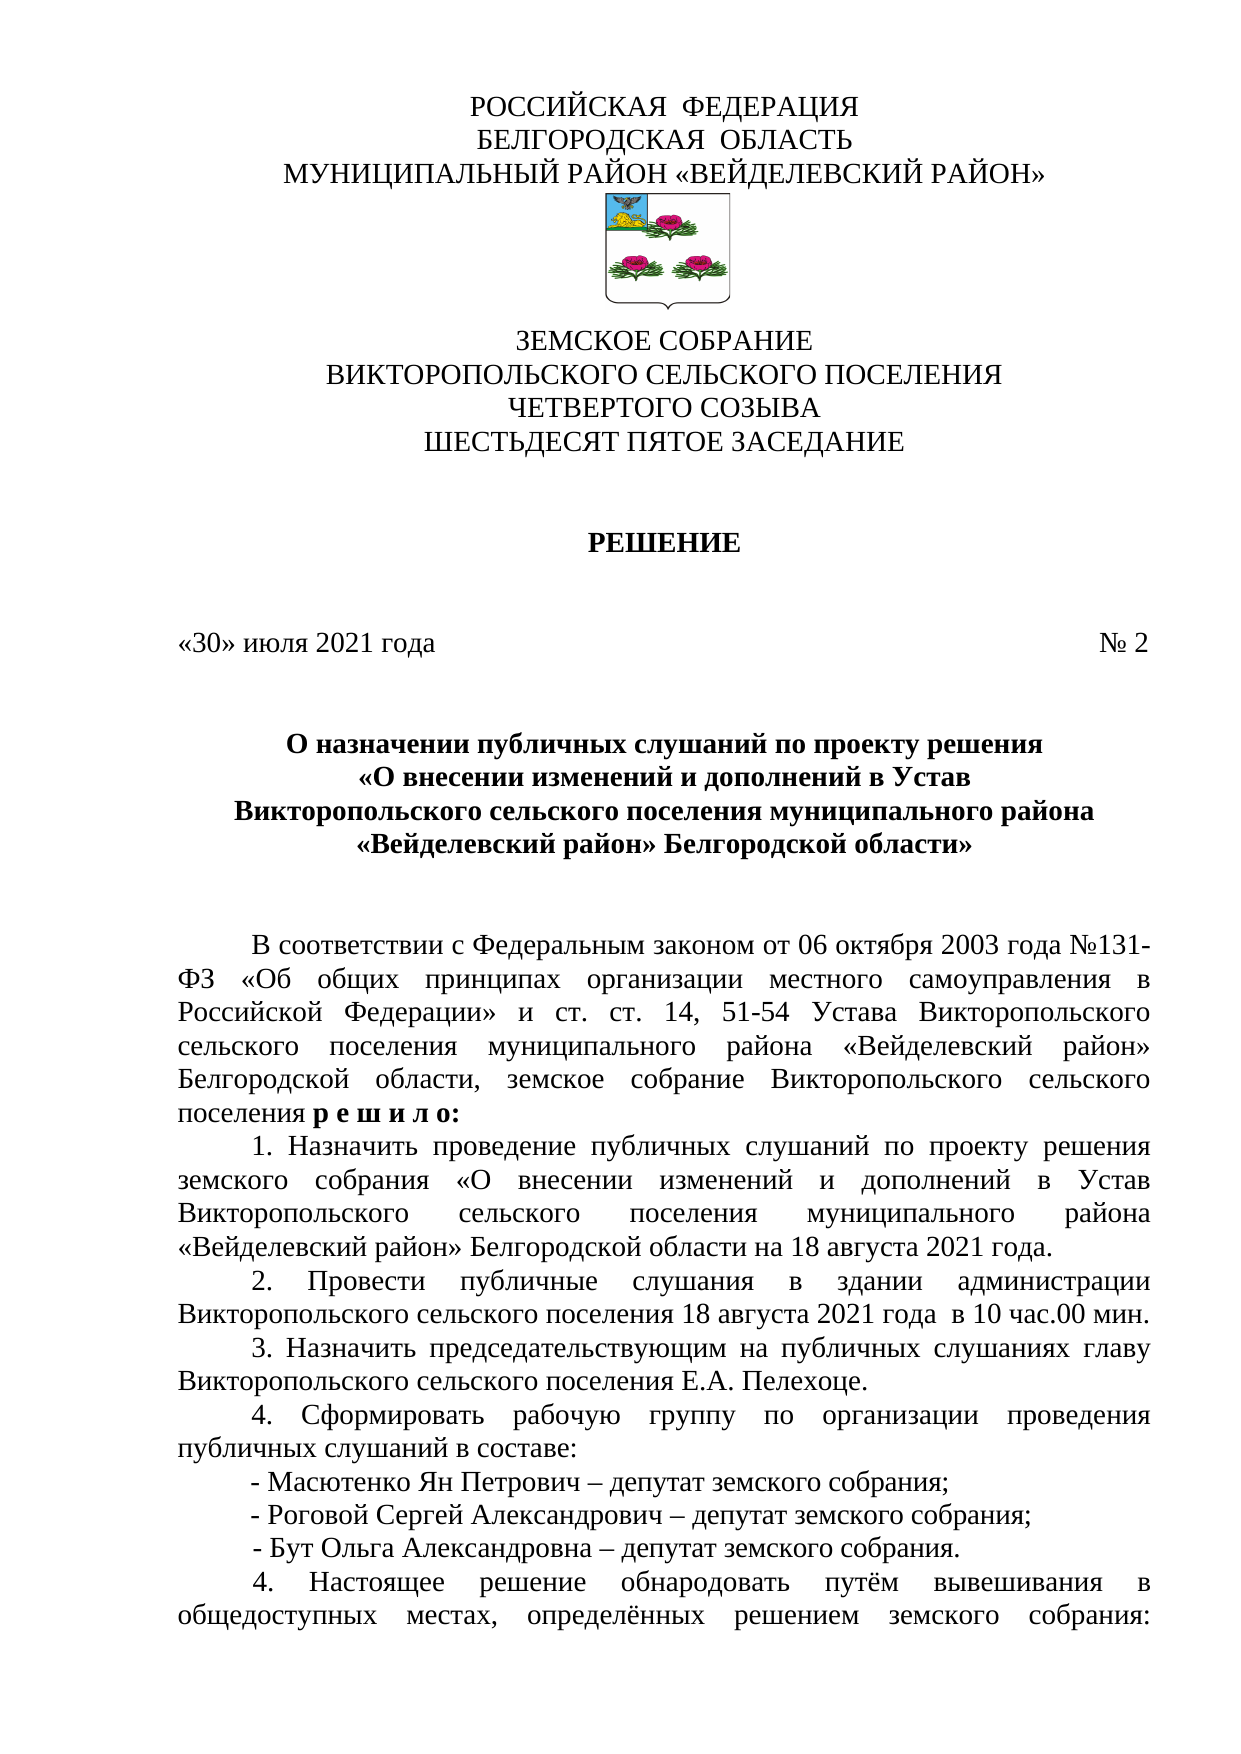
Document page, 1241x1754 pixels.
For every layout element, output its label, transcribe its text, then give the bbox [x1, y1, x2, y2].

text В соответствии с Федеральным законом от 06 октября 2003 года №131-ФЗ «Об общих принципах организации местного самоуправления в Российской Федерации» и ст. ст. 14, 51-54 Устава Викторопольского сельского поселения муниципального района «Вейделевский район» Белгородской области, земское собрание Викторопольского сельского поселения р е ш и л о: [177, 927, 1152, 1128]
text 1. Назначить проведение публичных слушаний по проекту решения земского собрания «О внесении изменений и дополнений в Устав Викторопольского сельского поселения муниципального района «Вейделевский район» Белгородской области на 18 августа 2021 года. [177, 1128, 1152, 1263]
text «Вейделевский район» Белгородской области» [177, 827, 1152, 860]
text - Роговой Сергей Александрович – депутат земского собрания; [177, 1497, 1152, 1531]
text РЕШЕНИЕ [177, 525, 1152, 558]
text БЕЛГОРОДСКАЯ ОБЛАСТЬ [177, 122, 1152, 156]
text О назначении публичных слушаний по проекту решения [177, 726, 1152, 759]
text ШЕСТЬДЕСЯТ ПЯТОЕ ЗАСЕДАНИЕ [177, 424, 1152, 458]
text ВИКТОРОПОЛЬСКОГО СЕЛЬСКОГО ПОСЕЛЕНИЯ [177, 357, 1152, 391]
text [177, 1564, 1152, 1631]
text 3. Назначить председательствующим на публичных слушаниях главу Викторопольского сельского поселения Е.А. Пелехоце. [177, 1330, 1152, 1397]
text ЧЕТВЕРТОГО СОЗЫВА [177, 391, 1152, 424]
text 2. Провести публичные слушания в здании администрации Викторопольского сельского поселения 18 августа 2021 года в 10 час.00 мин. [177, 1263, 1152, 1330]
text РОССИЙСКАЯ ФЕДЕРАЦИЯ [177, 89, 1152, 122]
text - Бут Ольга Александровна – депутат земского собрания. [177, 1531, 1152, 1564]
text Викторопольского сельского поселения муниципального района [177, 793, 1152, 827]
text - Масютенко Ян Петрович – депутат земского собрания; [177, 1464, 1152, 1497]
text МУНИЦИПАЛЬНЫЙ РАЙОН «ВЕЙДЕЛЕВСКИЙ РАЙОН» [177, 156, 1152, 189]
text ЗЕМСКОЕ СОБРАНИЕ [177, 323, 1152, 357]
text «30» июля 2021 года № 2 [177, 625, 1152, 659]
text «О внесении изменений и дополнений в Устав [177, 759, 1152, 793]
text 4. Сформировать рабочую группу по организации проведения публичных слушаний в составе: [177, 1397, 1152, 1464]
picture [605, 193, 731, 310]
